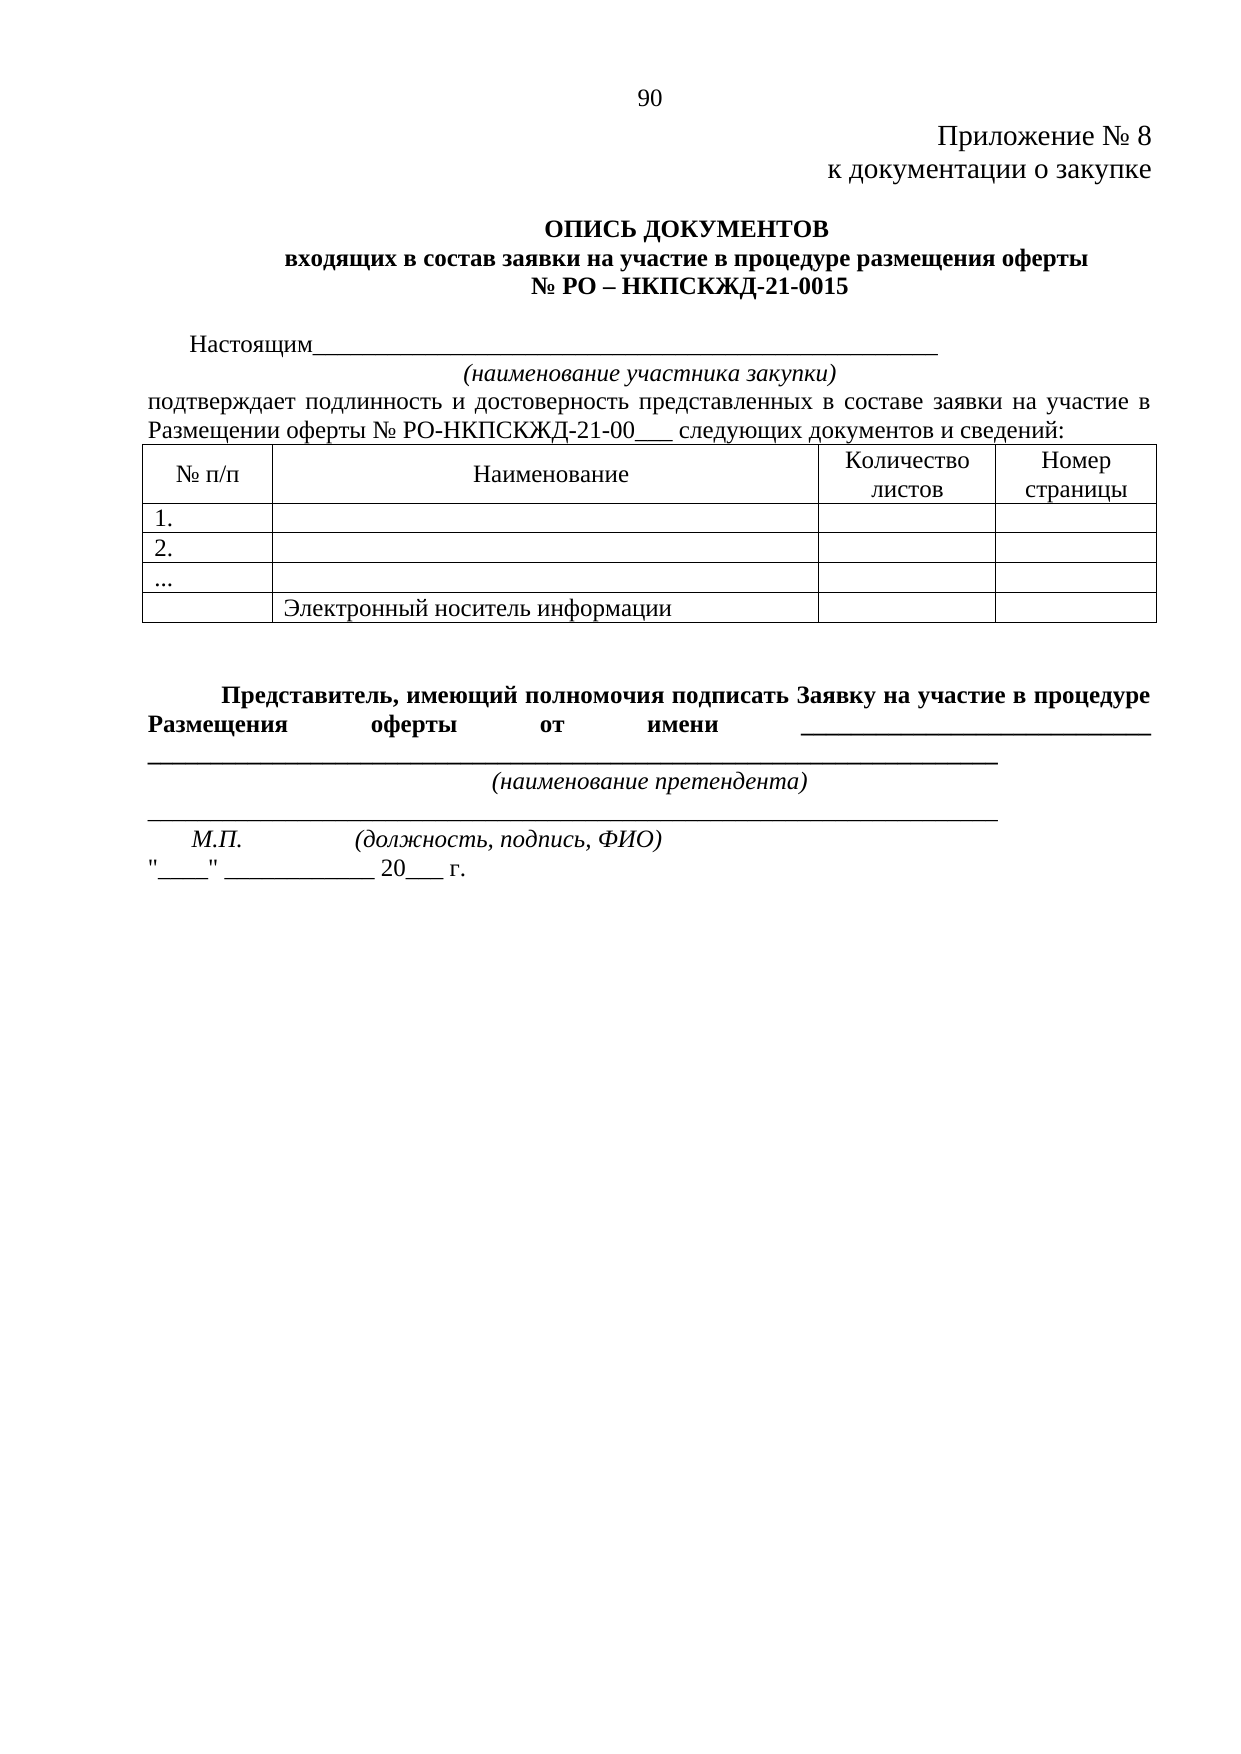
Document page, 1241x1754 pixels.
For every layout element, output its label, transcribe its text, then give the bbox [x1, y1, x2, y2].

table_cell [819, 533, 995, 562]
text ____________________________________________________________________ [148, 795, 1152, 824]
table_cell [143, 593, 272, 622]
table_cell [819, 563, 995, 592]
text входящих в состав заявки на участие в процедуре размещения оферты [148, 243, 1152, 271]
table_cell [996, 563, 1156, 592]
table_cell 2. [143, 533, 272, 562]
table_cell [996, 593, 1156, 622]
table_cell ... [143, 563, 272, 592]
text М.П. (должность, подпись, ФИО) [148, 824, 1152, 853]
text Настоящим__________________________________________________ [148, 329, 1152, 358]
table_cell [819, 504, 995, 532]
table_header Наименование [273, 445, 818, 502]
table_cell 1. [143, 504, 272, 532]
table_header № п/п [143, 445, 272, 502]
text подтверждает подлинность и достоверность представленных в составе заявки на участие в Размещении оферты № РО-НКПСКЖД-21-00___ следующих документов и сведений: [148, 386, 1152, 444]
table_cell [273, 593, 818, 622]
table_cell [273, 533, 818, 562]
text (наименование участника закупки) [148, 358, 1152, 386]
table_header Номер страницы [996, 445, 1156, 502]
table_header Количество листов [819, 445, 995, 502]
text ОПИСЬ ДОКУМЕНТОВ [148, 214, 1152, 243]
text "____" ____________ 20___ г. [148, 853, 1152, 881]
table_cell [273, 504, 818, 532]
text № РО – НКПСКЖД-21-0015 [148, 271, 1152, 300]
table_cell [996, 504, 1156, 532]
table_cell [273, 563, 818, 592]
table_cell [996, 533, 1156, 562]
text Представитель, имеющий полномочия подписать Заявку на участие в процедуре Размещения оферты от имени ____________________________ ____________________________________________________________________ [148, 680, 1152, 766]
text (наименование претендента) [148, 766, 1152, 795]
text Приложение № 8 к документации о закупке [148, 118, 1152, 185]
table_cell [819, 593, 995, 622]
